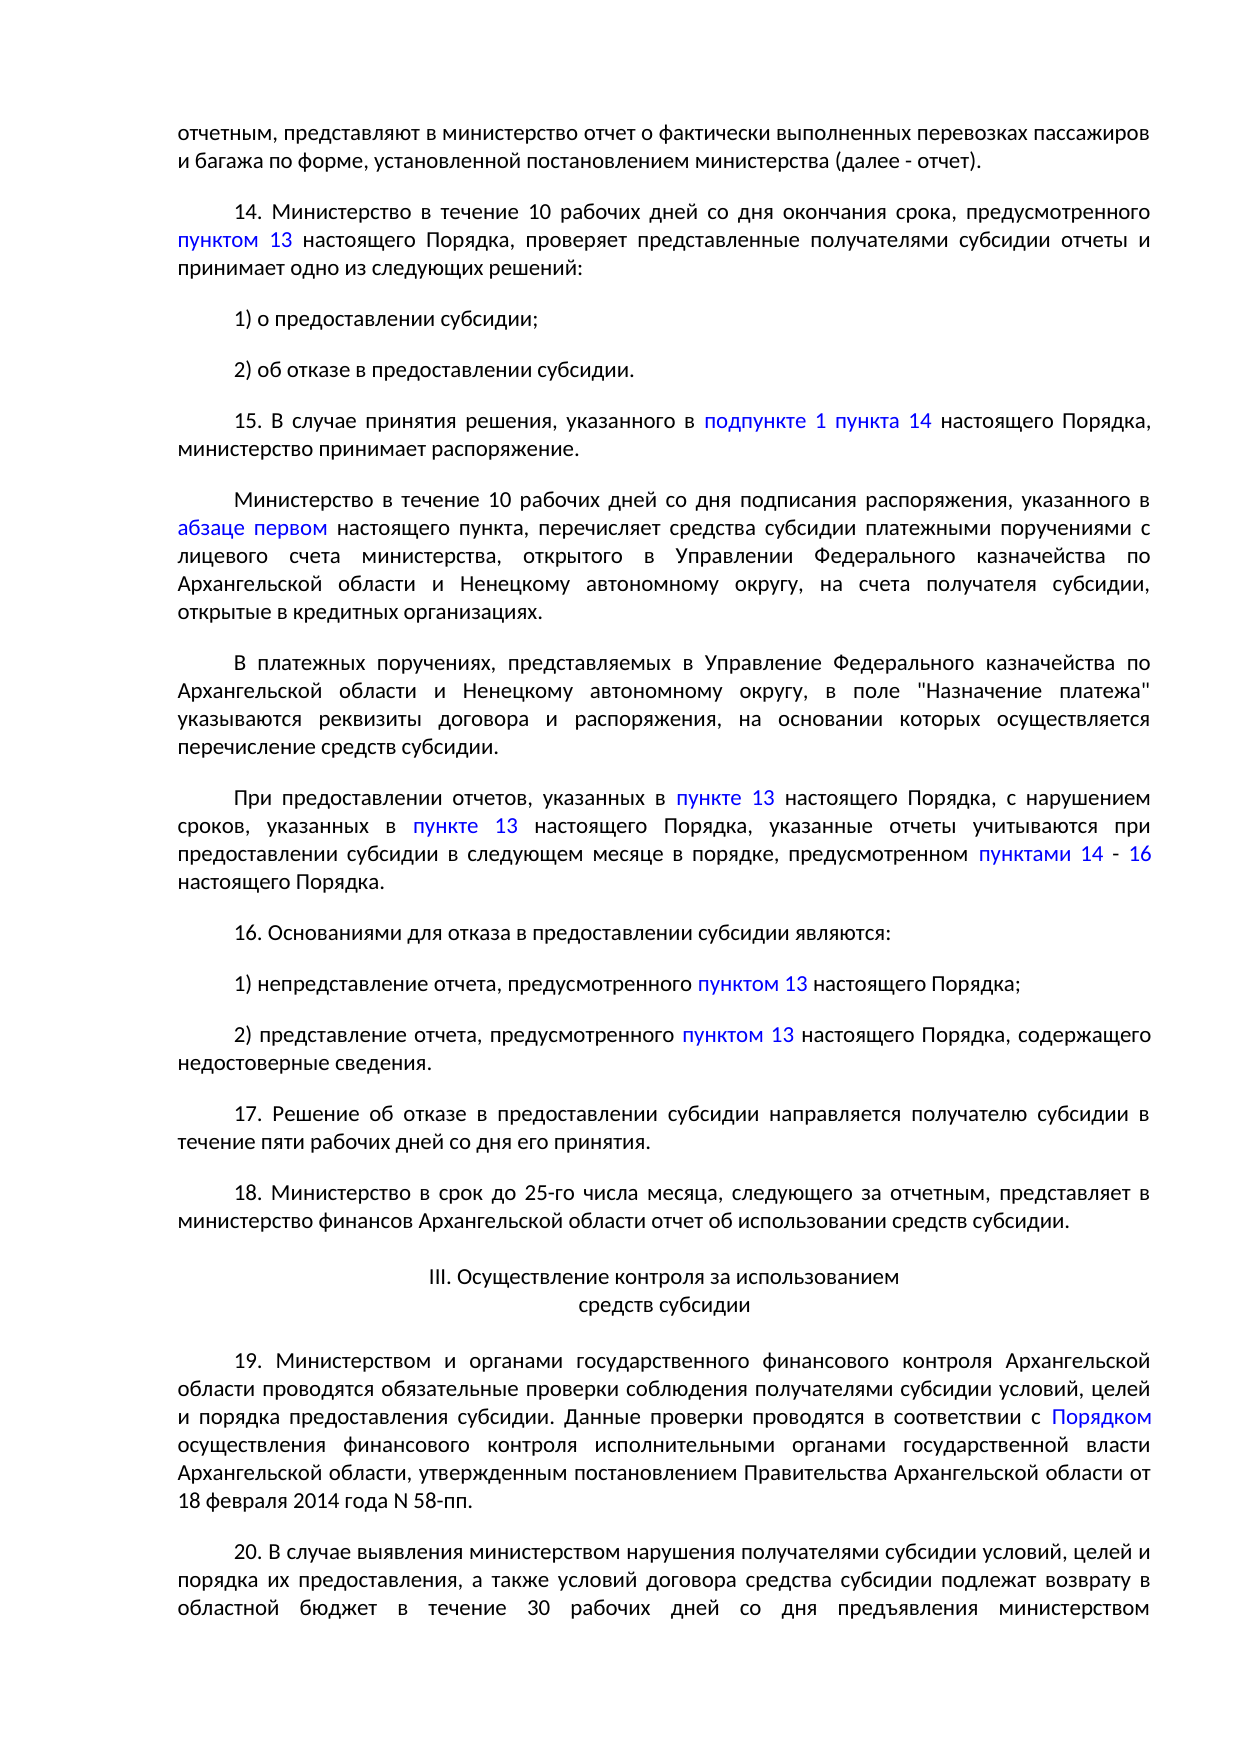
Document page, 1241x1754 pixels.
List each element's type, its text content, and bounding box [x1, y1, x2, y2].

text 1) непредставление отчета, предусмотренного пунктом 13 настоящего Порядка; [177, 969, 1152, 997]
text В платежных поручениях, представляемых в Управление Федерального казначейства по Архангельской области и Ненецкому автономному округу, в поле "Назначение платежа" указываются реквизиты договора и распоряжения, на основании которых осуществляется перечисление средств субсидии. [177, 648, 1152, 760]
text 19. Министерством и органами государственного финансового контроля Архангельской области проводятся обязательные проверки соблюдения получателями субсидии условий, целей и порядка предоставления субсидии. Данные проверки проводятся в соответствии с Порядком осуществления финансового контроля исполнительными органами государственной власти Архангельской области, утвержденным постановлением Правительства Архангельской области от 18 февраля 2014 года N 58-пп. [177, 1346, 1152, 1514]
text 2) об отказе в предоставлении субсидии. [177, 355, 1152, 383]
text 1) о предоставлении субсидии; [177, 304, 1152, 332]
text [177, 1537, 1152, 1621]
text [177, 118, 1152, 174]
text 18. Министерство в срок до 25-го числа месяца, следующего за отчетным, представляет в министерство финансов Архангельской области отчет об использовании средств субсидии. [177, 1178, 1152, 1234]
text 16. Основаниями для отказа в предоставлении субсидии являются: [177, 918, 1152, 946]
text 14. Министерство в течение 10 рабочих дней со дня окончания срока, предусмотренного пунктом 13 настоящего Порядка, проверяет представленные получателями субсидии отчеты и принимает одно из следующих решений: [177, 197, 1152, 281]
text Министерство в течение 10 рабочих дней со дня подписания распоряжения, указанного в абзаце первом настоящего пункта, перечисляет средства субсидии платежными поручениями с лицевого счета министерства, открытого в Управлении Федерального казначейства по Архангельской области и Ненецкому автономному округу, на счета получателя субсидии, открытые в кредитных организациях. [177, 485, 1152, 625]
text 15. В случае принятия решения, указанного в подпункте 1 пункта 14 настоящего Порядка, министерство принимает распоряжение. [177, 406, 1152, 462]
text 2) представление отчета, предусмотренного пунктом 13 настоящего Порядка, содержащего недостоверные сведения. [177, 1020, 1152, 1076]
text 17. Решение об отказе в предоставлении субсидии направляется получателю субсидии в течение пяти рабочих дней со дня его принятия. [177, 1099, 1152, 1155]
text III. Осуществление контроля за использованием [177, 1262, 1152, 1290]
text средств субсидии [177, 1290, 1152, 1318]
text При предоставлении отчетов, указанных в пункте 13 настоящего Порядка, с нарушением сроков, указанных в пункте 13 настоящего Порядка, указанные отчеты учитываются при предоставлении субсидии в следующем месяце в порядке, предусмотренном пунктами 14 - 16 настоящего Порядка. [177, 783, 1152, 895]
